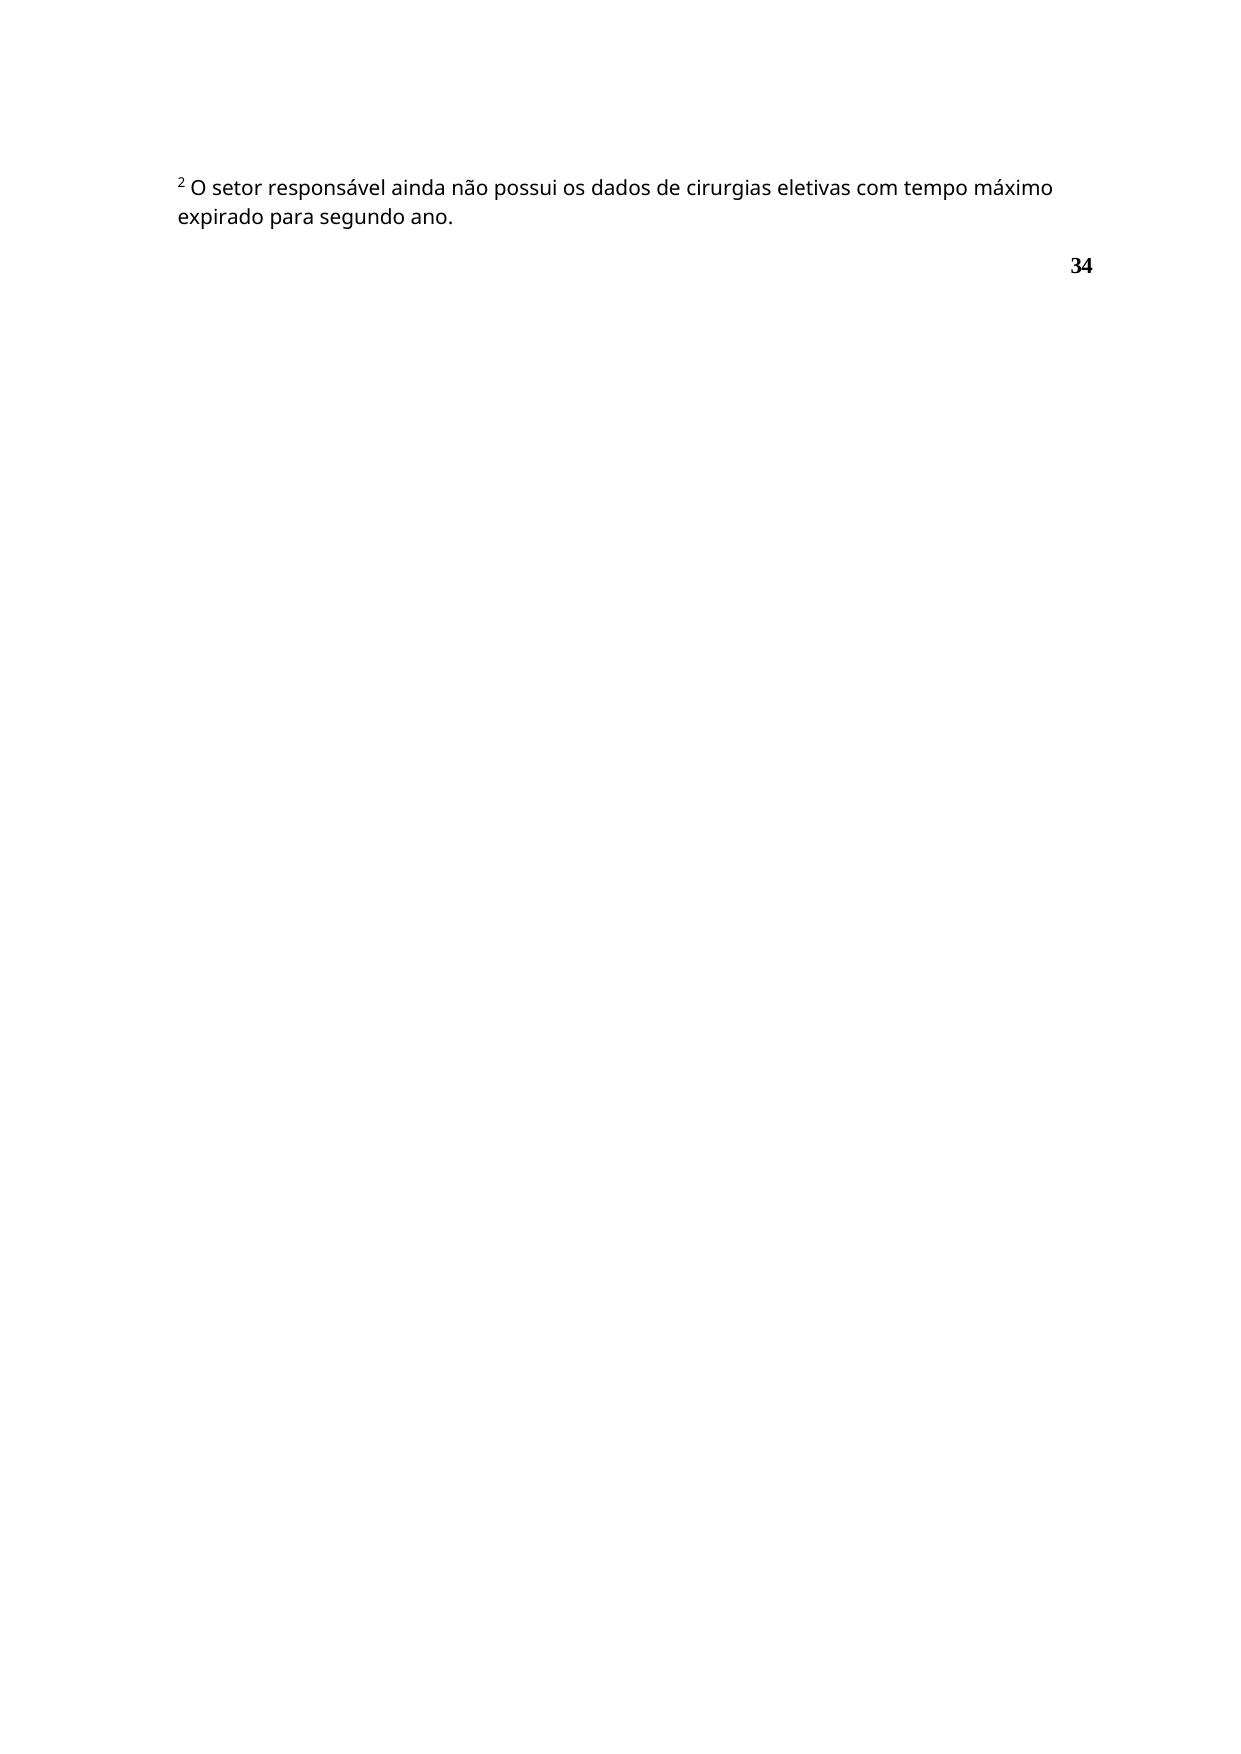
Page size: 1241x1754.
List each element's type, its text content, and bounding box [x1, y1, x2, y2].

text 2 O setor responsável ainda não possui os dados de cirurgias eletivas com tempo máximo expirado para segundo ano. [177, 173, 1108, 230]
text 34 [92, 252, 1093, 278]
